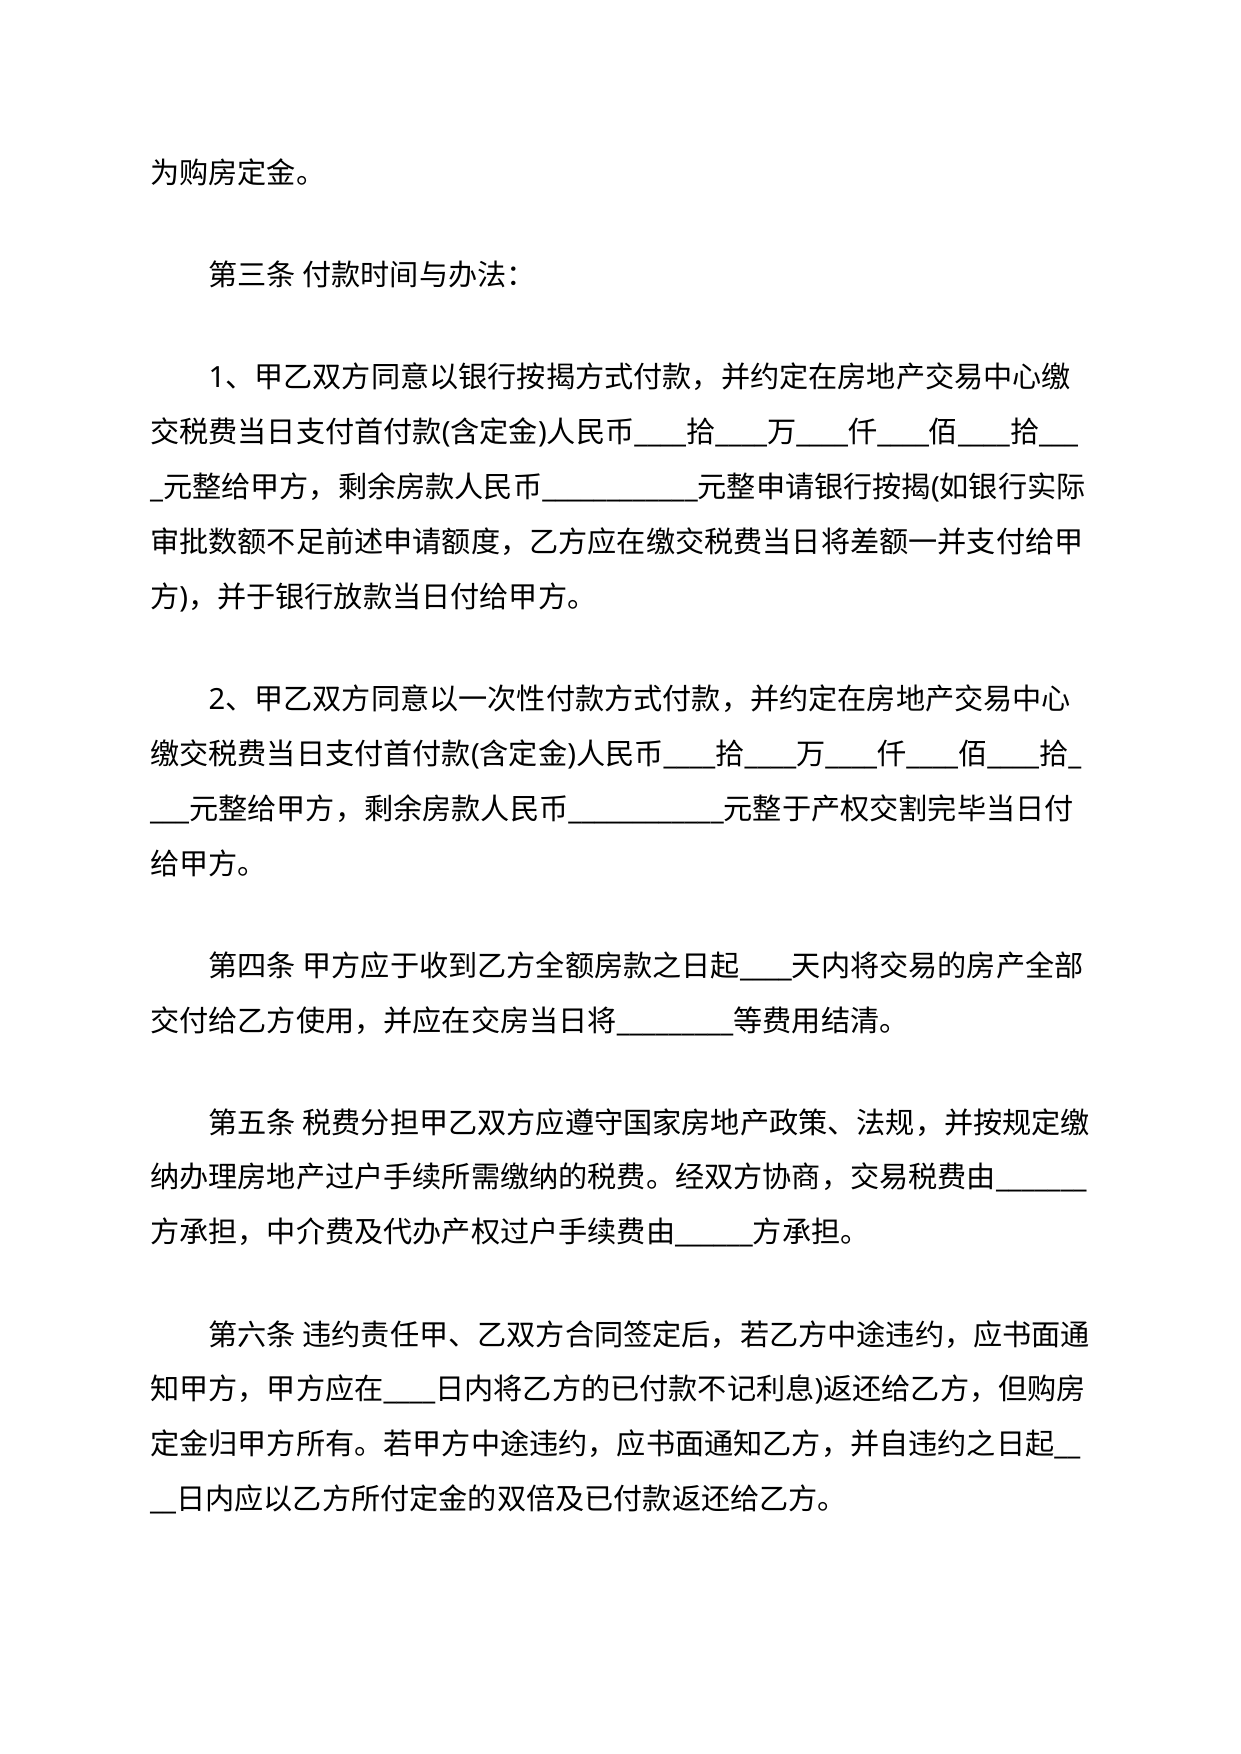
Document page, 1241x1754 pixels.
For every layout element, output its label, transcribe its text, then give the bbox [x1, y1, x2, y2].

text 第五条 税费分担甲乙双方应遵守国家房地产政策、法规，并按规定缴纳办理房地产过户手续所需缴纳的税费。经双方协商，交易税费由_______方承担，中介费及代办产权过户手续费由______方承担。 [150, 1099, 1090, 1251]
text 1、甲乙双方同意以银行按揭方式付款，并约定在房地产交易中心缴交税费当日支付首付款(含定金)人民币____拾____万____仟____佰____拾____元整给甲方，剩余房款人民币____________元整申请银行按揭(如银行实际审批数额不足前述申请额度，乙方应在缴交税费当日将差额一并支付给甲方)，并于银行放款当日付给甲方。 [150, 353, 1090, 616]
text 第六条 违约责任甲、乙双方合同签定后，若乙方中途违约，应书面通知甲方，甲方应在____日内将乙方的已付款不记利息)返还给乙方，但购房定金归甲方所有。若甲方中途违约，应书面通知乙方，并自违约之日起____日内应以乙方所付定金的双倍及已付款返还给乙方。 [150, 1311, 1090, 1518]
text 第三条 付款时间与办法： [150, 252, 1090, 294]
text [150, 150, 1090, 192]
text 2、甲乙双方同意以一次性付款方式付款，并约定在房地产交易中心缴交税费当日支付首付款(含定金)人民币____拾____万____仟____佰____拾____元整给甲方，剩余房款人民币____________元整于产权交割完毕当日付给甲方。 [150, 675, 1090, 883]
text 第四条 甲方应于收到乙方全额房款之日起____天内将交易的房产全部交付给乙方使用，并应在交房当日将_________等费用结清。 [150, 942, 1090, 1039]
